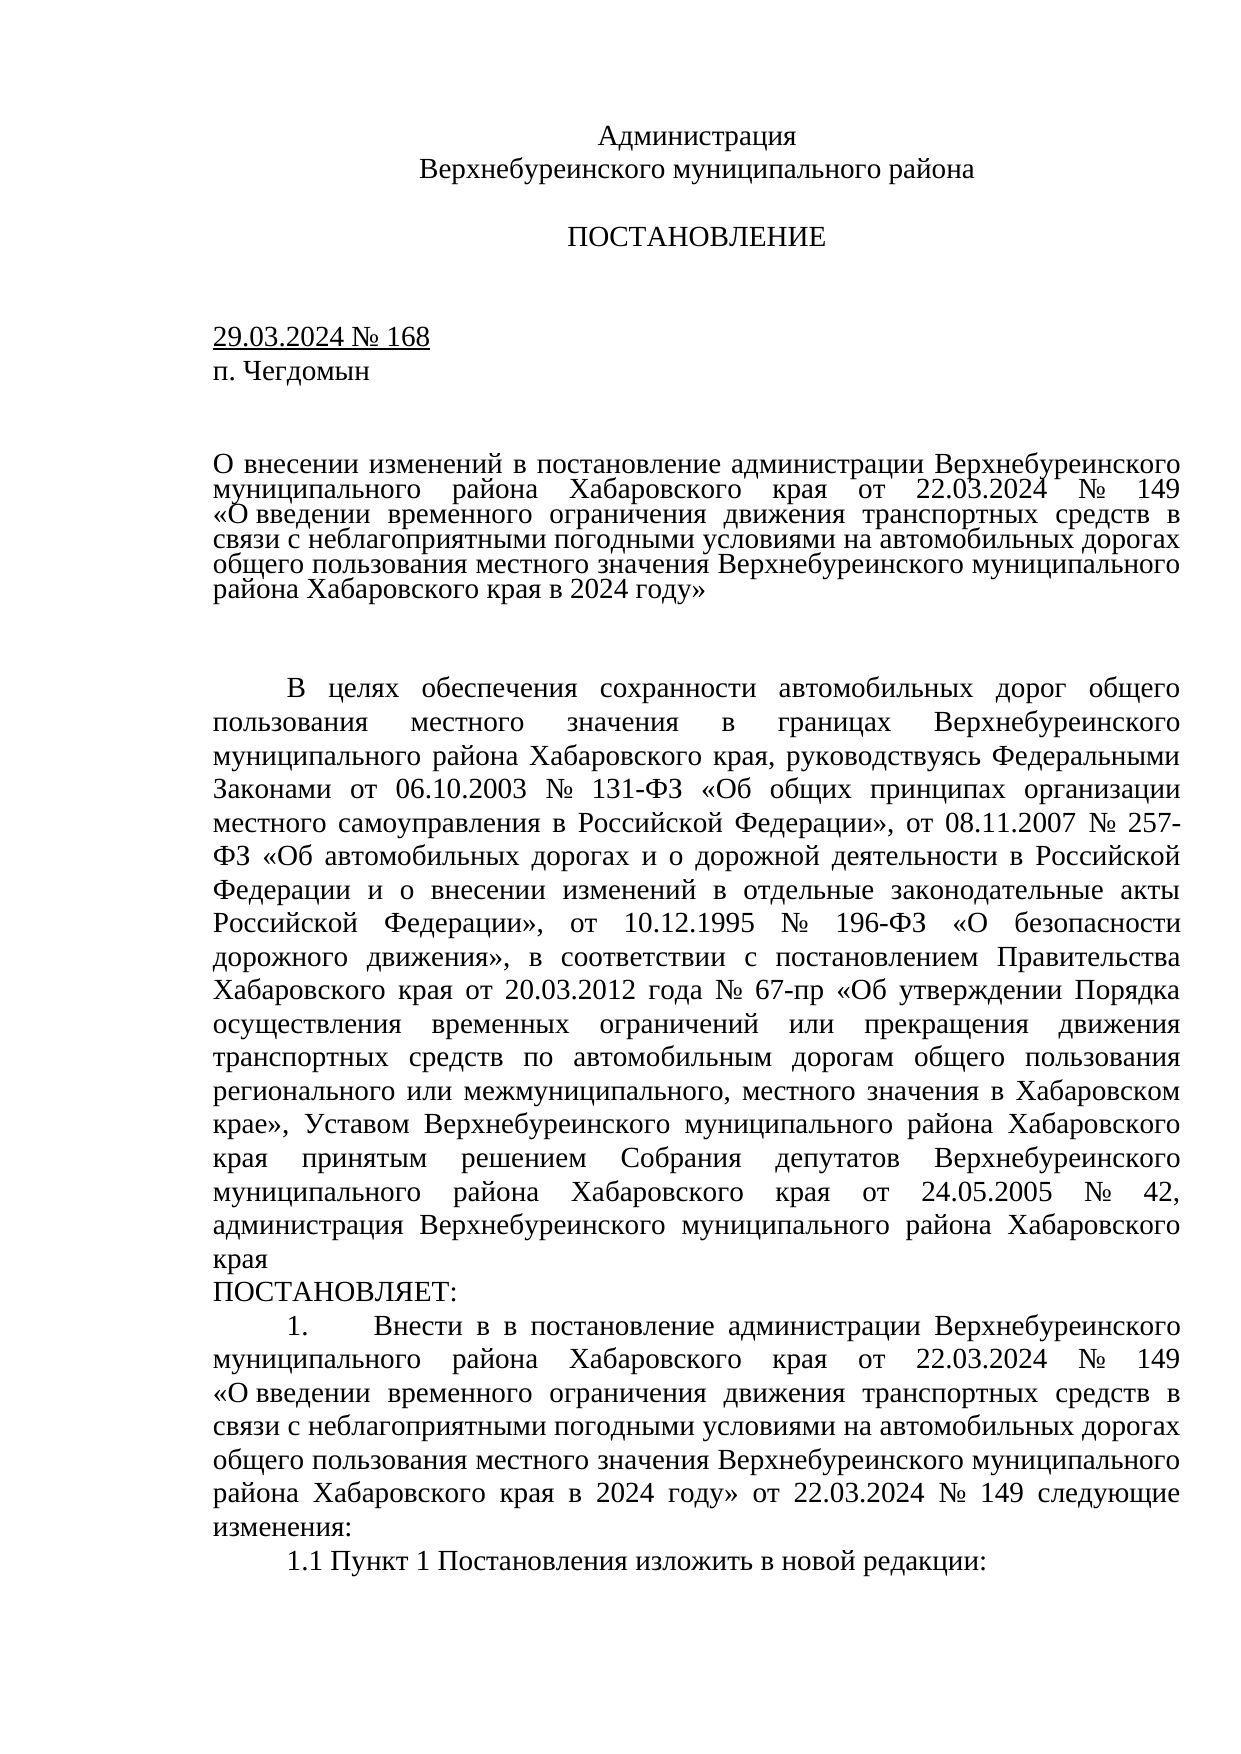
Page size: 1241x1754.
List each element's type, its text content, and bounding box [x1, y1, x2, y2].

list Внести в в постановление администрации Верхнебуреинского муниципального района Хабаровского края от 22.03.2024 № 149 «О введении временного ограничения движения транспортных средств в связи с неблагоприятными погодными условиями на автомобильных дорогах общего пользования местного значения Верхнебуреинского муниципального района Хабаровского края в 2024 году» от 22.03.2024 № 149 следующие изменения: [213, 1308, 1181, 1543]
text п. Чегдомын [213, 353, 1181, 386]
text 29.03.2024 № 168 [213, 319, 1181, 353]
text Верхнебуреинского муниципального района [213, 152, 1181, 185]
text О внесении изменений в постановление администрации Верхнебуреинского муниципального района Хабаровского края от 22.03.2024 № 149 «О введении временного ограничения движения транспортных средств в связи с неблагоприятными погодными условиями на автомобильных дорогах общего пользования местного значения Верхнебуреинского муниципального района Хабаровского края в 2024 году» [213, 453, 1181, 603]
text В целях обеспечения сохранности автомобильных дорог общего пользования местного значения в границах Верхнебуреинского муниципального района Хабаровского края, руководствуясь Федеральными Законами от 06.10.2003 № 131-ФЗ «Об общих принципах организации местного самоуправления в Российской Федерации», от 08.11.2007 № 257-ФЗ «Об автомобильных дорогах и о дорожной деятельности в Российской Федерации и о внесении изменений в отдельные законодательные акты Российской Федерации», от 10.12.1995 № 196-ФЗ «О безопасности дорожного движения», в соответствии с постановлением Правительства Хабаровского края от 20.03.2012 года № 67-пр «Об утверждении Порядка осуществления временных ограничений или прекращения движения транспортных средств по автомобильным дорогам общего пользования регионального или межмуниципального, местного значения в Хабаровском крае», Уставом Верхнебуреинского муниципального района Хабаровского края принятым решением Собрания депутатов Верхнебуреинского муниципального района Хабаровского края от 24.05.2005 № 42, администрация Верхнебуреинского муниципального района Хабаровского края [213, 671, 1181, 1274]
text ПОСТАНОВЛЕНИЕ [213, 219, 1181, 252]
list 1.1 Пункт 1 Постановления изложить в новой редакции: [213, 1543, 1181, 1576]
text ПОСТАНОВЛЯЕТ: [213, 1274, 1181, 1308]
text Администрация [213, 118, 1181, 152]
